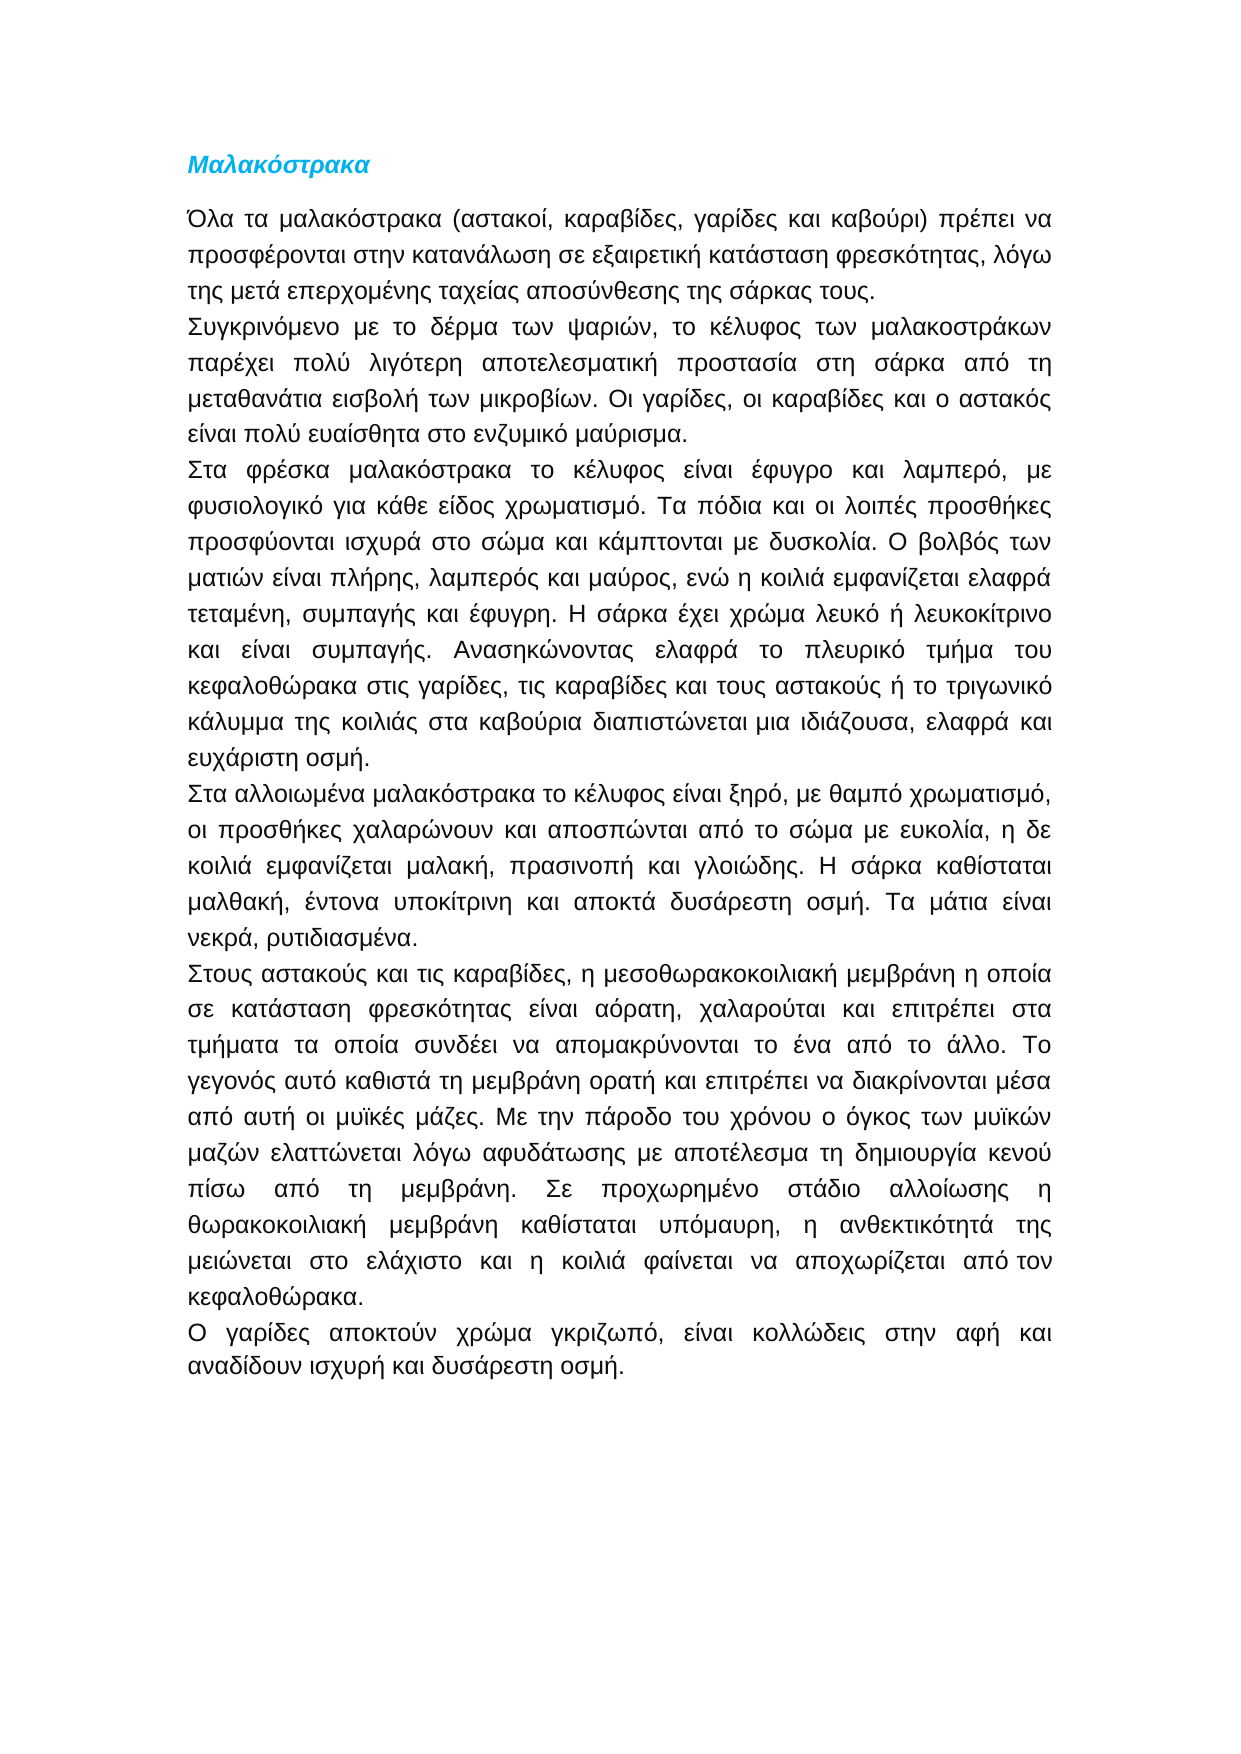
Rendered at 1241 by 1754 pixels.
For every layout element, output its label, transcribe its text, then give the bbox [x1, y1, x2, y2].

text Στους αστακούς και τις καραβίδες, η μεσοθωρακοκοιλιακή μεμβράνη η οποία σε κατάσταση φρεσκότητας είναι αόρατη, χαλαρούται και επιτρέπει στα τμήματα τα οποία συνδέει να απομακρύνονται το ένα από το άλλο. Το γεγονός αυτό καθιστά τη μεμβράνη ορατή και επιτρέπει να διακρίνονται μέσα από αυτή οι μυϊκές μάζες. Με την πάροδο του χρόνου ο όγκος των μυϊκών μαζών ελαττώνεται λόγω αφυδάτωσης με αποτέλεσμα τη δημιουργία κενού πίσω από τη μεμβράνη. Σε προχωρημένο στάδιο αλλοίωσης η θωρακοκοιλιακή μεμβράνη καθίσταται υπόμαυρη, η ανθεκτικότητά της μειώνεται στο ελάχιστο και η κοιλιά φαίνεται να αποχωρίζεται από τον κεφαλοθώρακα. [187, 958, 1053, 1311]
text Μαλακόστρακα [187, 150, 1053, 179]
text Συγκρινόμενο με το δέρμα των ψαριών, το κέλυφος των μαλακοστράκων παρέχει πολύ λιγότερη αποτελεσματική προστασία στη σάρκα από τη μεταθανάτια εισβολή των μικροβίων. Οι γαρίδες, οι καραβίδες και ο αστακός είναι πολύ ευαίσθητα στο ενζυμικό μαύρισμα. [187, 312, 1053, 448]
text Στα φρέσκα μαλακόστρακα το κέλυφος είναι έφυγρο και λαμπερό, με φυσιολογικό για κάθε είδος χρωματισμό. Τα πόδια και οι λοιπές προσθήκες προσφύονται ισχυρά στο σώμα και κάμπτονται με δυσκολία. Ο βολβός των ματιών είναι πλήρης, λαμπερός και μαύρος, ενώ η κοιλιά εμφανίζεται ελαφρά τεταμένη, συμπαγής και έφυγρη. Η σάρκα έχει χρώμα λευκό ή λευκοκίτρινο και είναι συμπαγής. Ανασηκώνοντας ελαφρά το πλευρικό τμήμα του κεφαλοθώρακα στις γαρίδες, τις καραβίδες και τους αστακούς ή το τριγωνικό κάλυμμα της κοιλιάς στα καβούρια διαπιστώνεται μια ιδιάζουσα, ελαφρά και ευχάριστη οσμή. [187, 455, 1053, 772]
text Στα αλλοιωμένα μαλακόστρακα το κέλυφος είναι ξηρό, με θαμπό χρωματισμό, οι προσθήκες χαλαρώνουν και αποσπώνται από το σώμα με ευκολία, η δε κοιλιά εμφανίζεται μαλακή, πρασινοπή και γλοιώδης. Η σάρκα καθίσταται μαλθακή, έντονα υποκίτρινη και αποκτά δυσάρεστη οσμή. Τα μάτια είναι νεκρά, ρυτιδιασμένα. [187, 779, 1053, 951]
text Όλα τα μαλακόστρακα (αστακοί, καραβίδες, γαρίδες και καβούρι) πρέπει να προσφέρονται στην κατανάλωση σε εξαιρετική κατάσταση φρεσκότητας, λόγω της μετά επερχομένης ταχείας αποσύνθεσης της σάρκας τους. [187, 204, 1053, 304]
text Ο γαρίδες αποκτούν χρώμα γκριζωπό, είναι κολλώδεις στην αφή και αναδίδουν ισχυρή και δυσάρεστη οσμή. [187, 1318, 1053, 1380]
